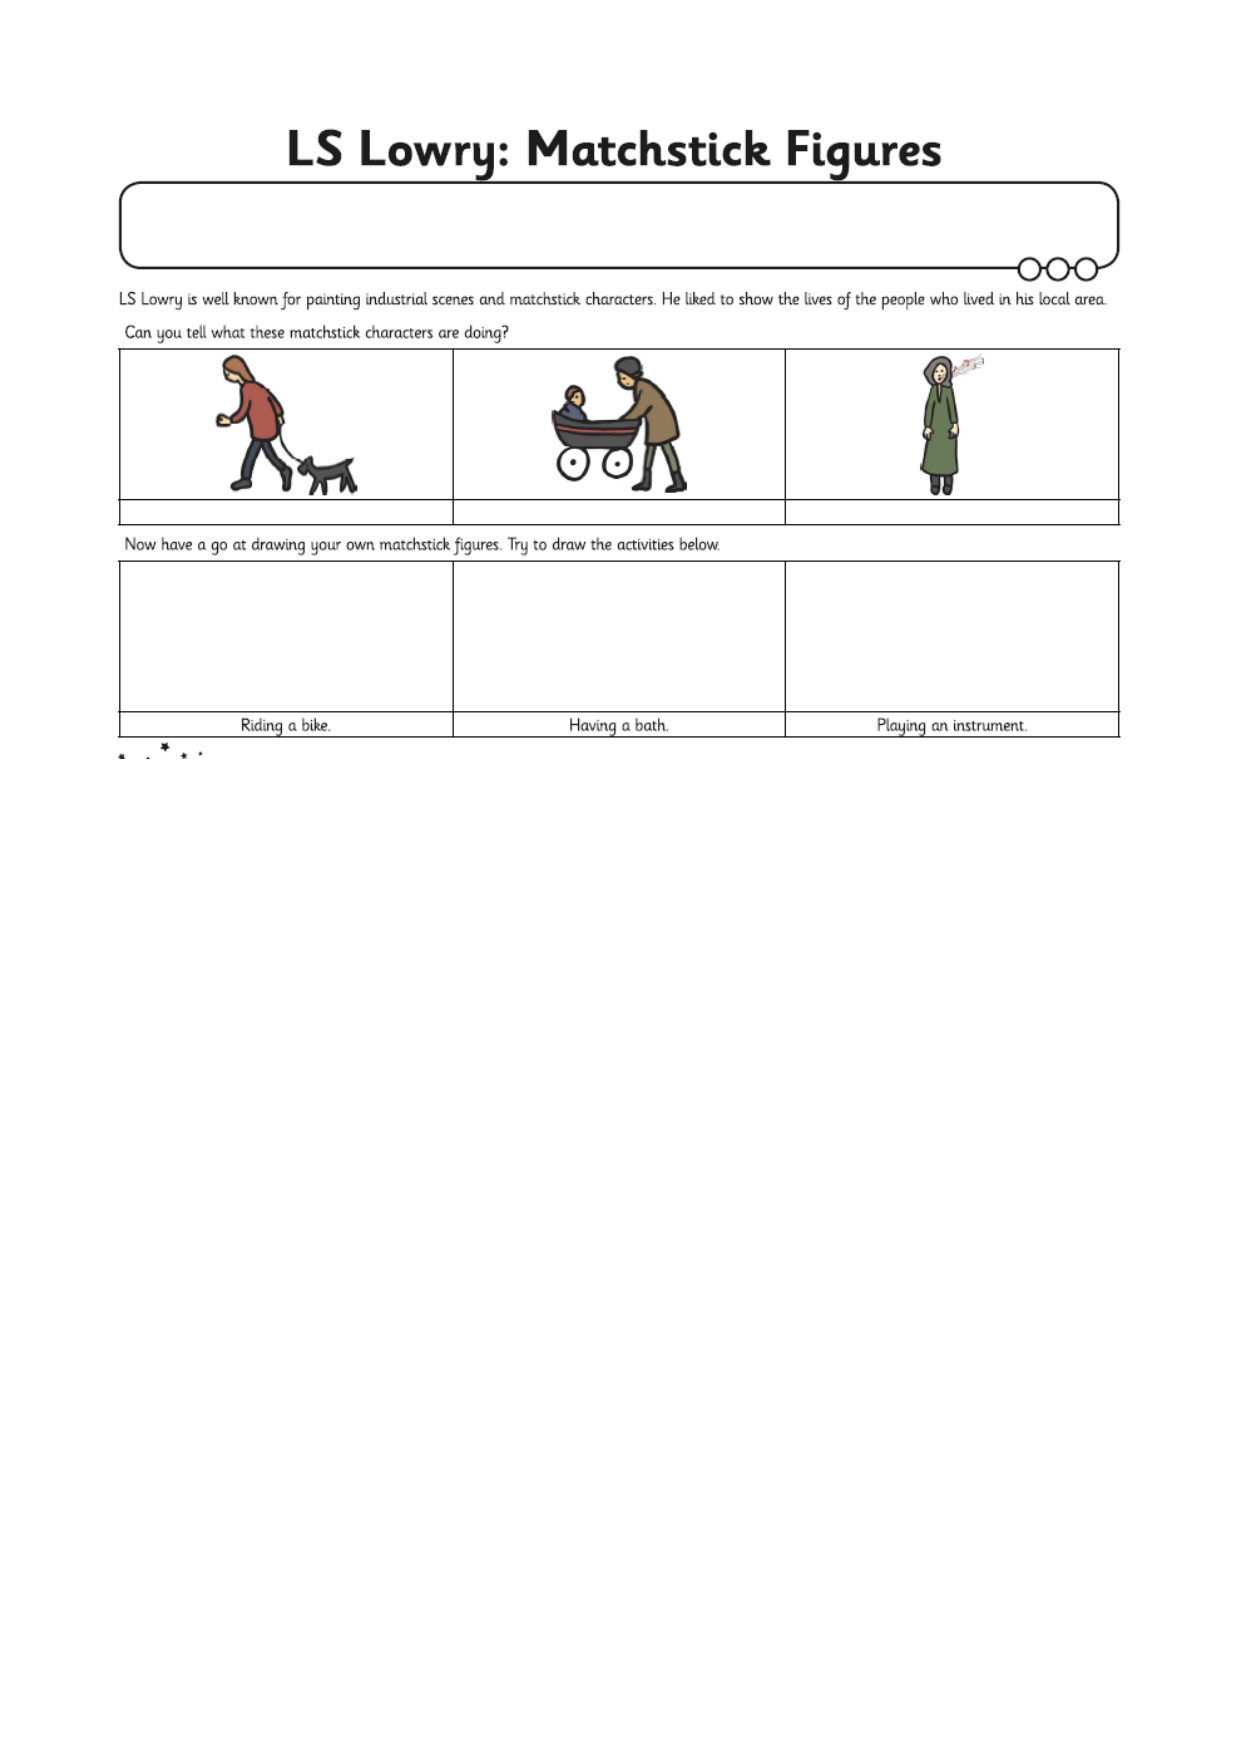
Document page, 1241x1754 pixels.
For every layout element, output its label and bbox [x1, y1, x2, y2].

picture [108, 115, 1132, 759]
